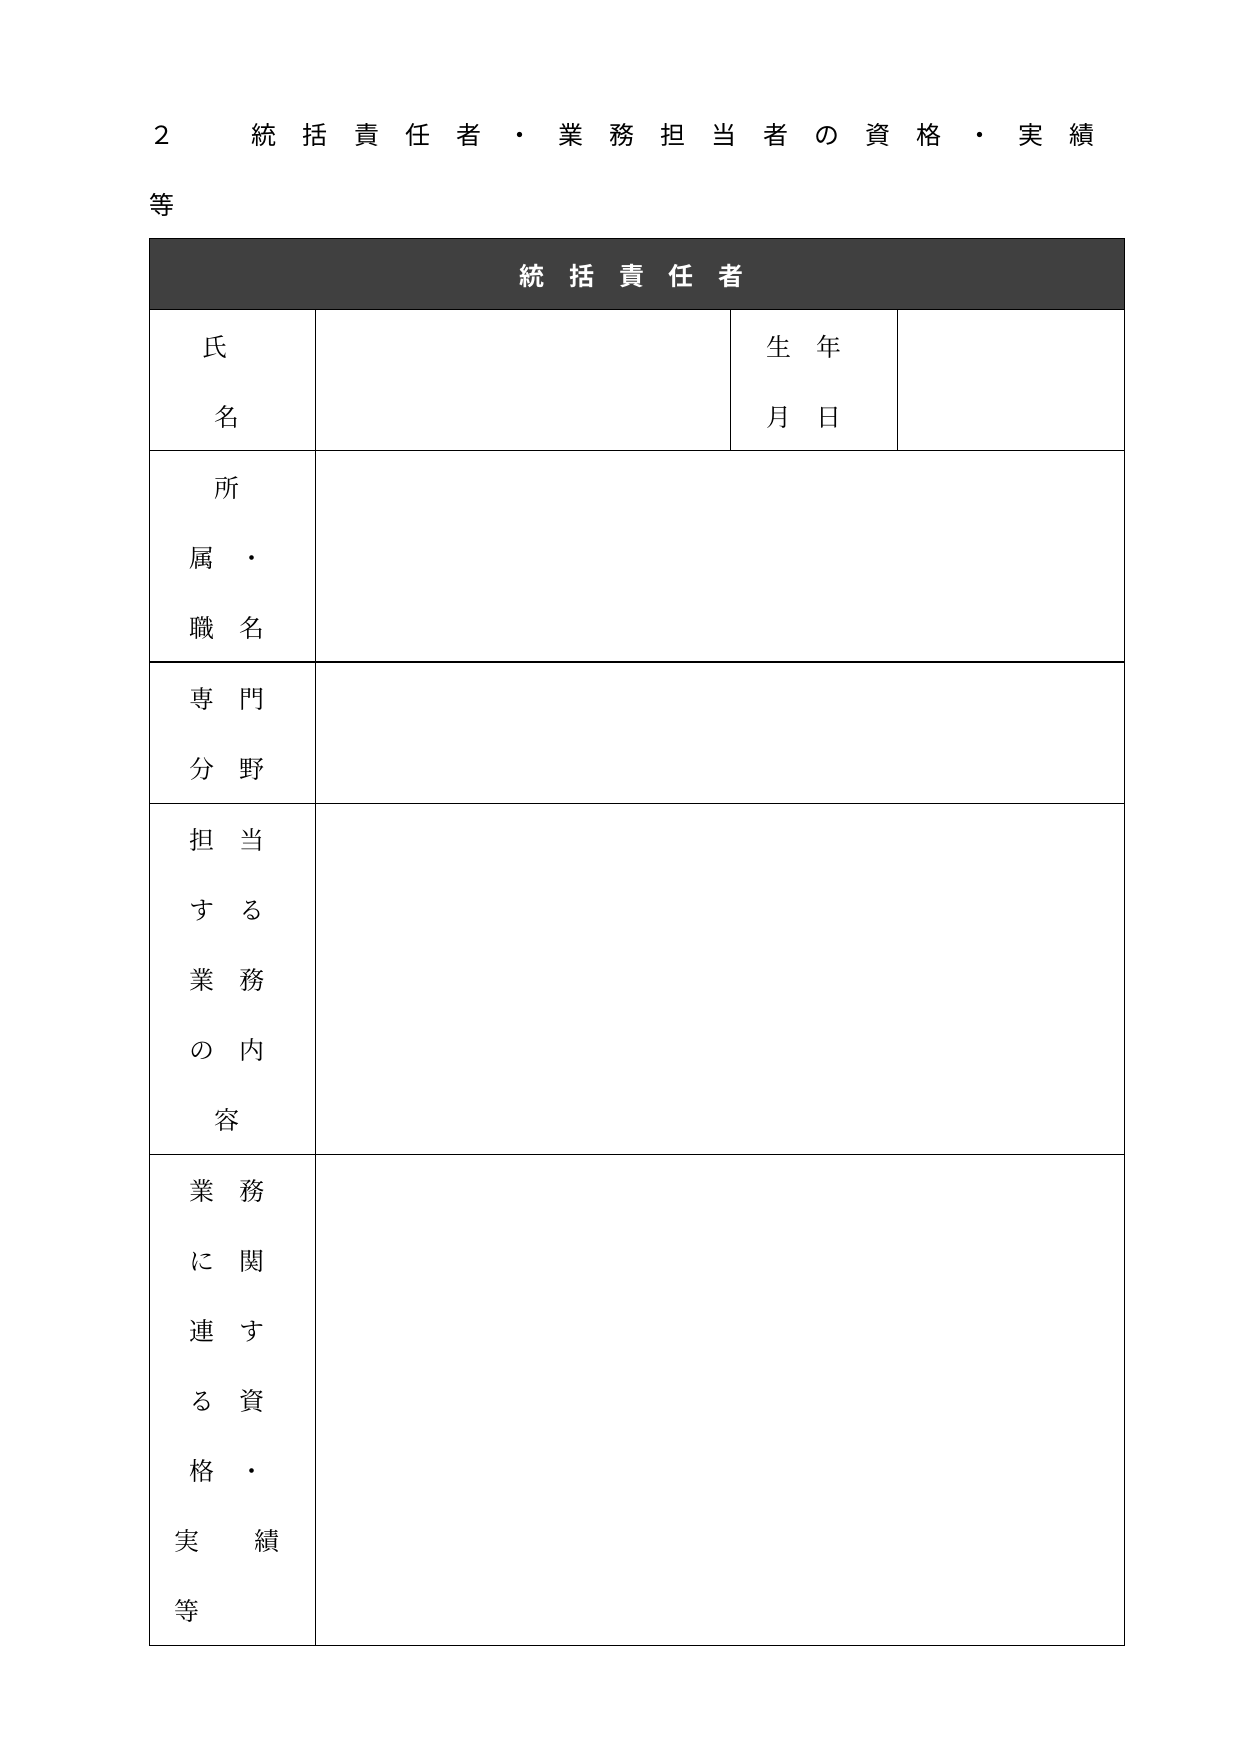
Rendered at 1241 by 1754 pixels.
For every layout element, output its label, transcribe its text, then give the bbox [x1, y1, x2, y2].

table_cell [316, 451, 1124, 661]
table_cell [316, 804, 1124, 1153]
table_cell 氏名 [150, 310, 315, 450]
table_cell [316, 1155, 1124, 1644]
text ２ 統括責任者・業務担当者の資格・実績等 [149, 98, 1120, 238]
table_cell [898, 310, 1124, 450]
table_cell [316, 310, 730, 450]
table_cell 所属・職名 [150, 451, 315, 661]
table_cell 生年月日 [731, 310, 897, 450]
table_cell 専門分野 [150, 663, 315, 802]
table_header 統括責任者 [150, 239, 1124, 309]
table_cell [316, 663, 1124, 802]
table_cell 業務に関連する資格・ 実績等 [150, 1155, 315, 1644]
table_cell 担当する 業務の内容 [150, 804, 315, 1153]
